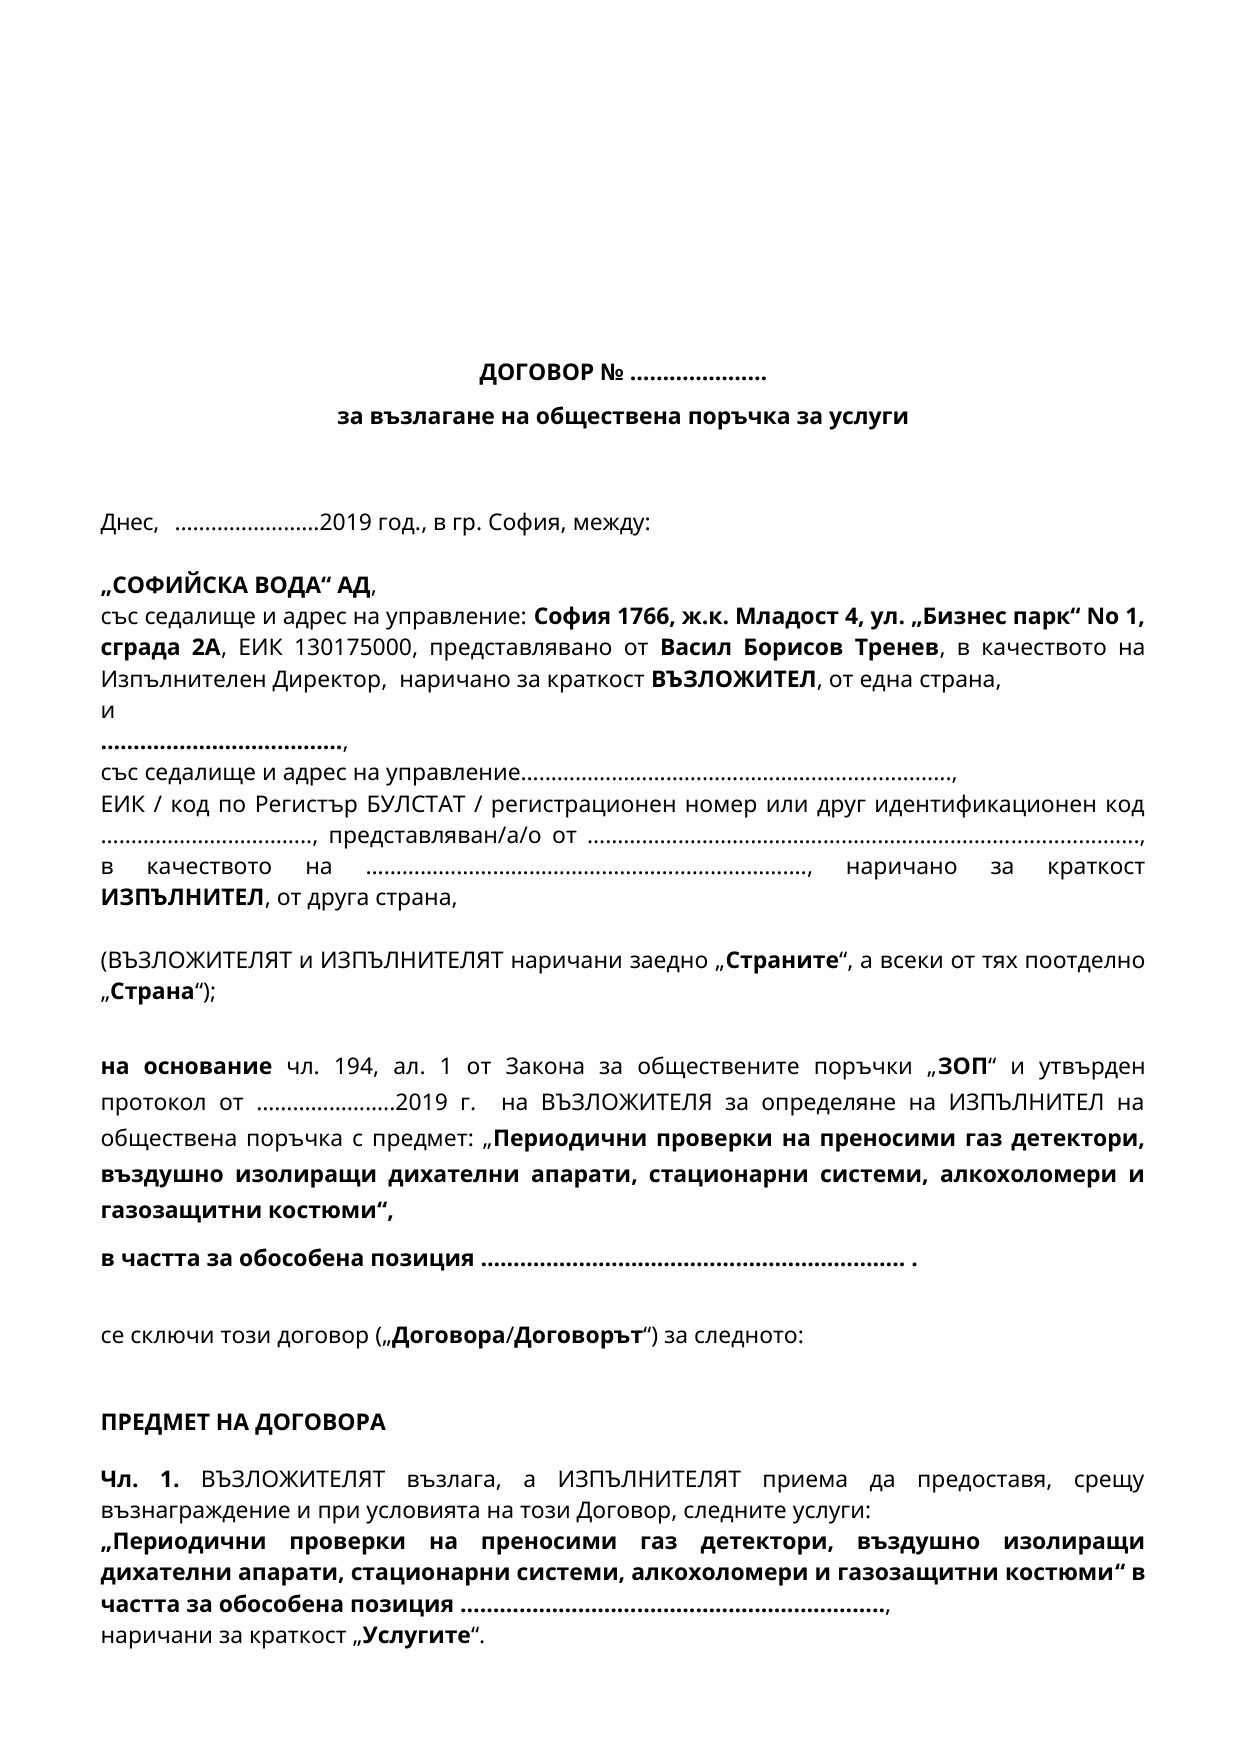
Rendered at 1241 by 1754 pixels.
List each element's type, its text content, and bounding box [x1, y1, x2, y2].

text (ВЪЗЛОЖИТЕЛЯТ и ИЗПЪЛНИТЕЛЯТ наричани заедно „Страните“, а всеки от тях поотделно „Страна“); [100, 944, 1146, 1006]
text ПРЕДМЕТ НА ДОГОВОРА [100, 1406, 1146, 1437]
text ………………………………., [100, 725, 1146, 756]
text със седалище и адрес на управление……………………………………………...................., [100, 756, 1146, 788]
text Днес, ……………………2019 год., в гр. София, между: [100, 506, 1146, 538]
text със седалище и адрес на управление: София 1766, ж.к. Младост 4, ул. „Бизнес парк“ No 1, сграда 2А, ЕИК 130175000, представлявано от Васил Борисов Тренев, в качеството на Изпълнителен Директор, наричано за краткост ВЪЗЛОЖИТЕЛ, от една страна, [100, 600, 1146, 694]
text и [100, 694, 1146, 725]
text „Периодични проверки на преносими газ детектори, въздушно изолиращи дихателни апарати, стационарни системи, алкохоломери и газозащитни костюми“ в частта за обособена позиция ……………………………………………………….., [100, 1525, 1146, 1619]
text „СОФИЙСКА ВОДА“ АД, [100, 569, 1146, 600]
text в частта за обособена позиция ……………………………………………………….. . [100, 1242, 1146, 1273]
text ДОГОВОР № ………………… [100, 356, 1146, 388]
text Чл. 1. ВЪЗЛОЖИТЕЛЯТ възлага, а ИЗПЪЛНИТЕЛЯТ приема да предоставя, срещу възнаграждение и при условията на този Договор, следните услуги: [100, 1462, 1146, 1525]
text се сключи този договор („Договора/Договорът“) за следното: [100, 1319, 1146, 1350]
text на основание чл. 194, ал. 1 от Закона за обществените поръчки „ЗОП“ и утвърден протокол от …………………..2019 г. на ВЪЗЛОЖИТЕЛЯ за определяне на ИЗПЪЛНИТЕЛ на обществена поръчка с предмет: „Периодични проверки на преносими газ детектори, въздушно изолиращи дихателни апарати, стационарни системи, алкохоломери и газозащитни костюми“, [100, 1050, 1146, 1225]
text ЕИК / код по Регистър БУЛСТАТ / регистрационен номер или друг идентификационен код …………………………….., представляван/а/о от ……………………………………………………………......................, в качеството на ………………………………………………………………., наричано за краткост ИЗПЪЛНИТЕЛ, от друга страна, [100, 788, 1146, 913]
text наричани за краткост „Услугите“. [100, 1619, 1146, 1650]
text за възлагане на обществена поръчка за услуги [100, 400, 1146, 431]
